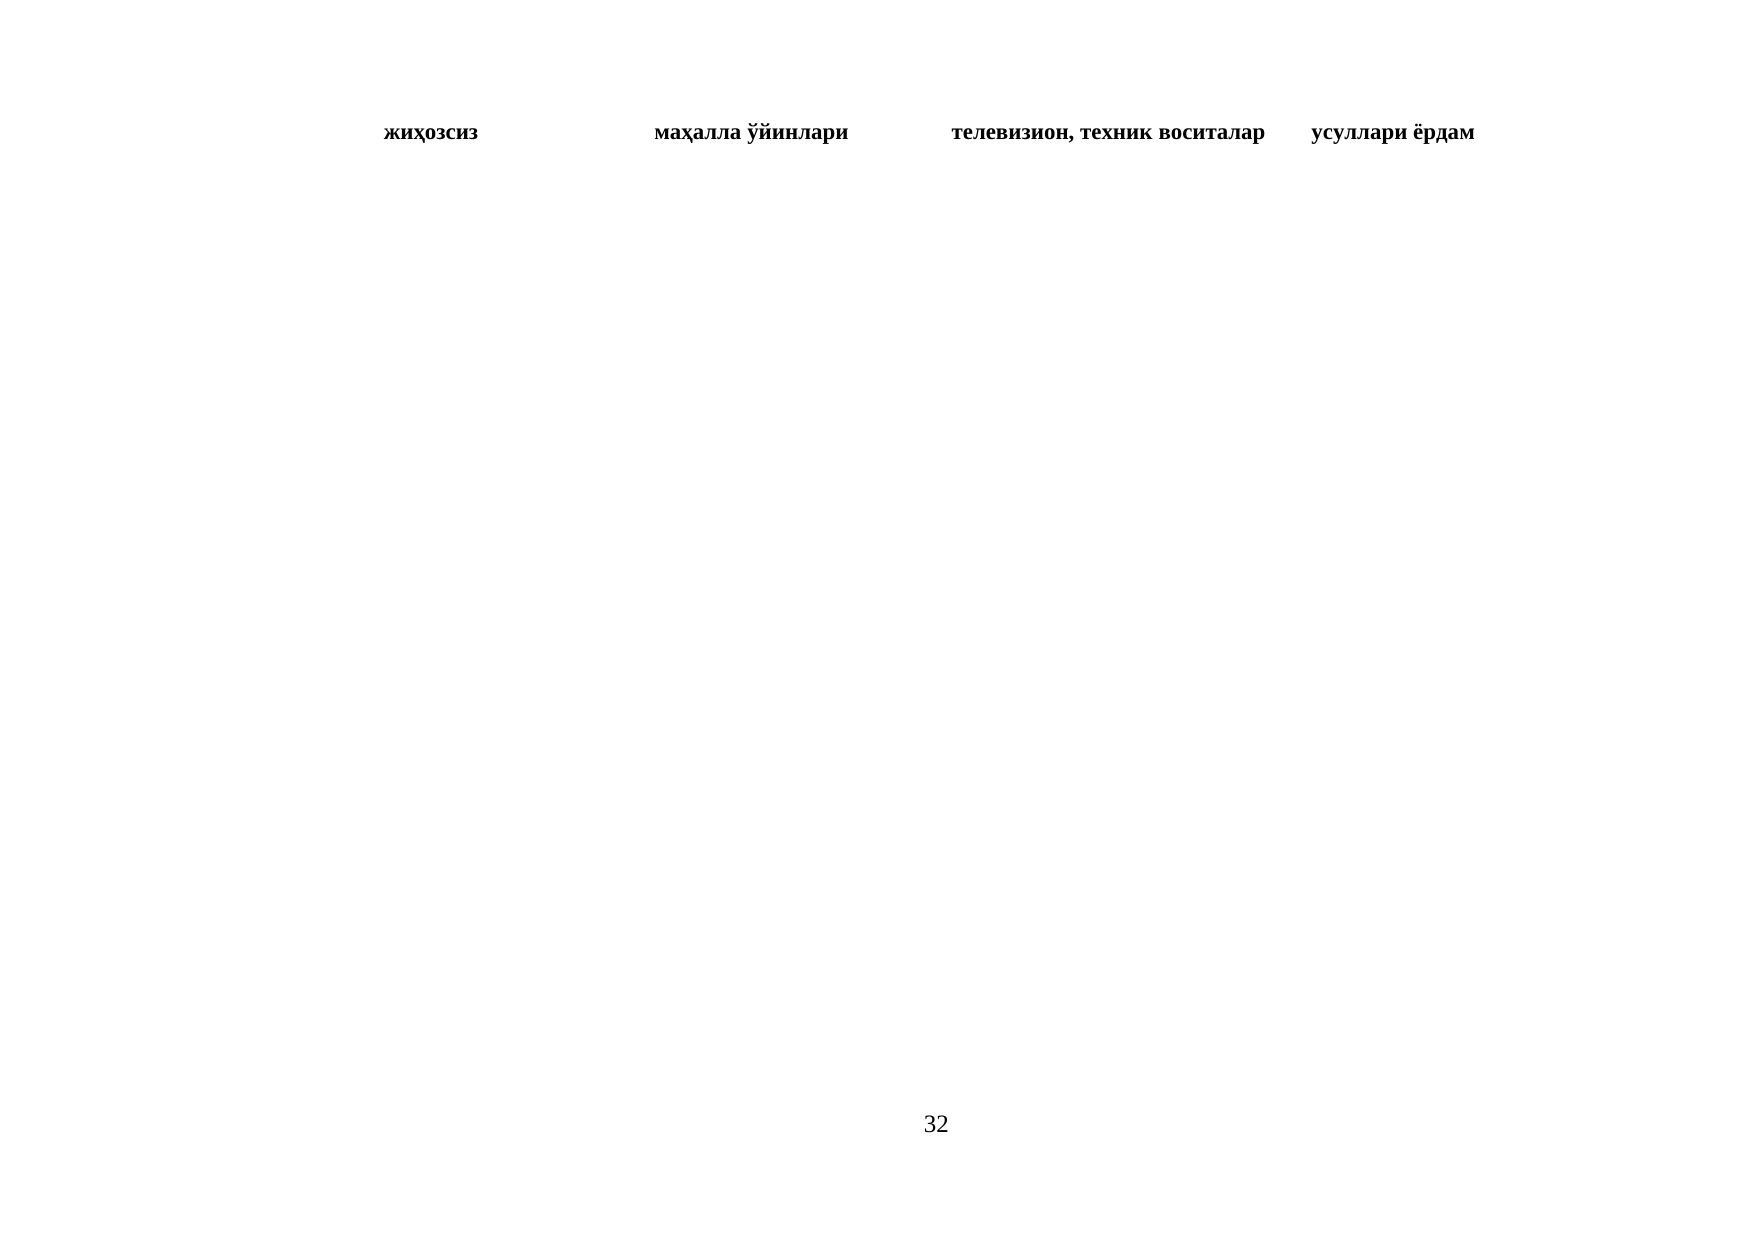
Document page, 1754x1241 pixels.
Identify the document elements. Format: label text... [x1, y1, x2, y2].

text жиҳозсиз маҳалла ўйинлари телевизион, техник воситалар усуллари ёрдам [177, 118, 1695, 144]
